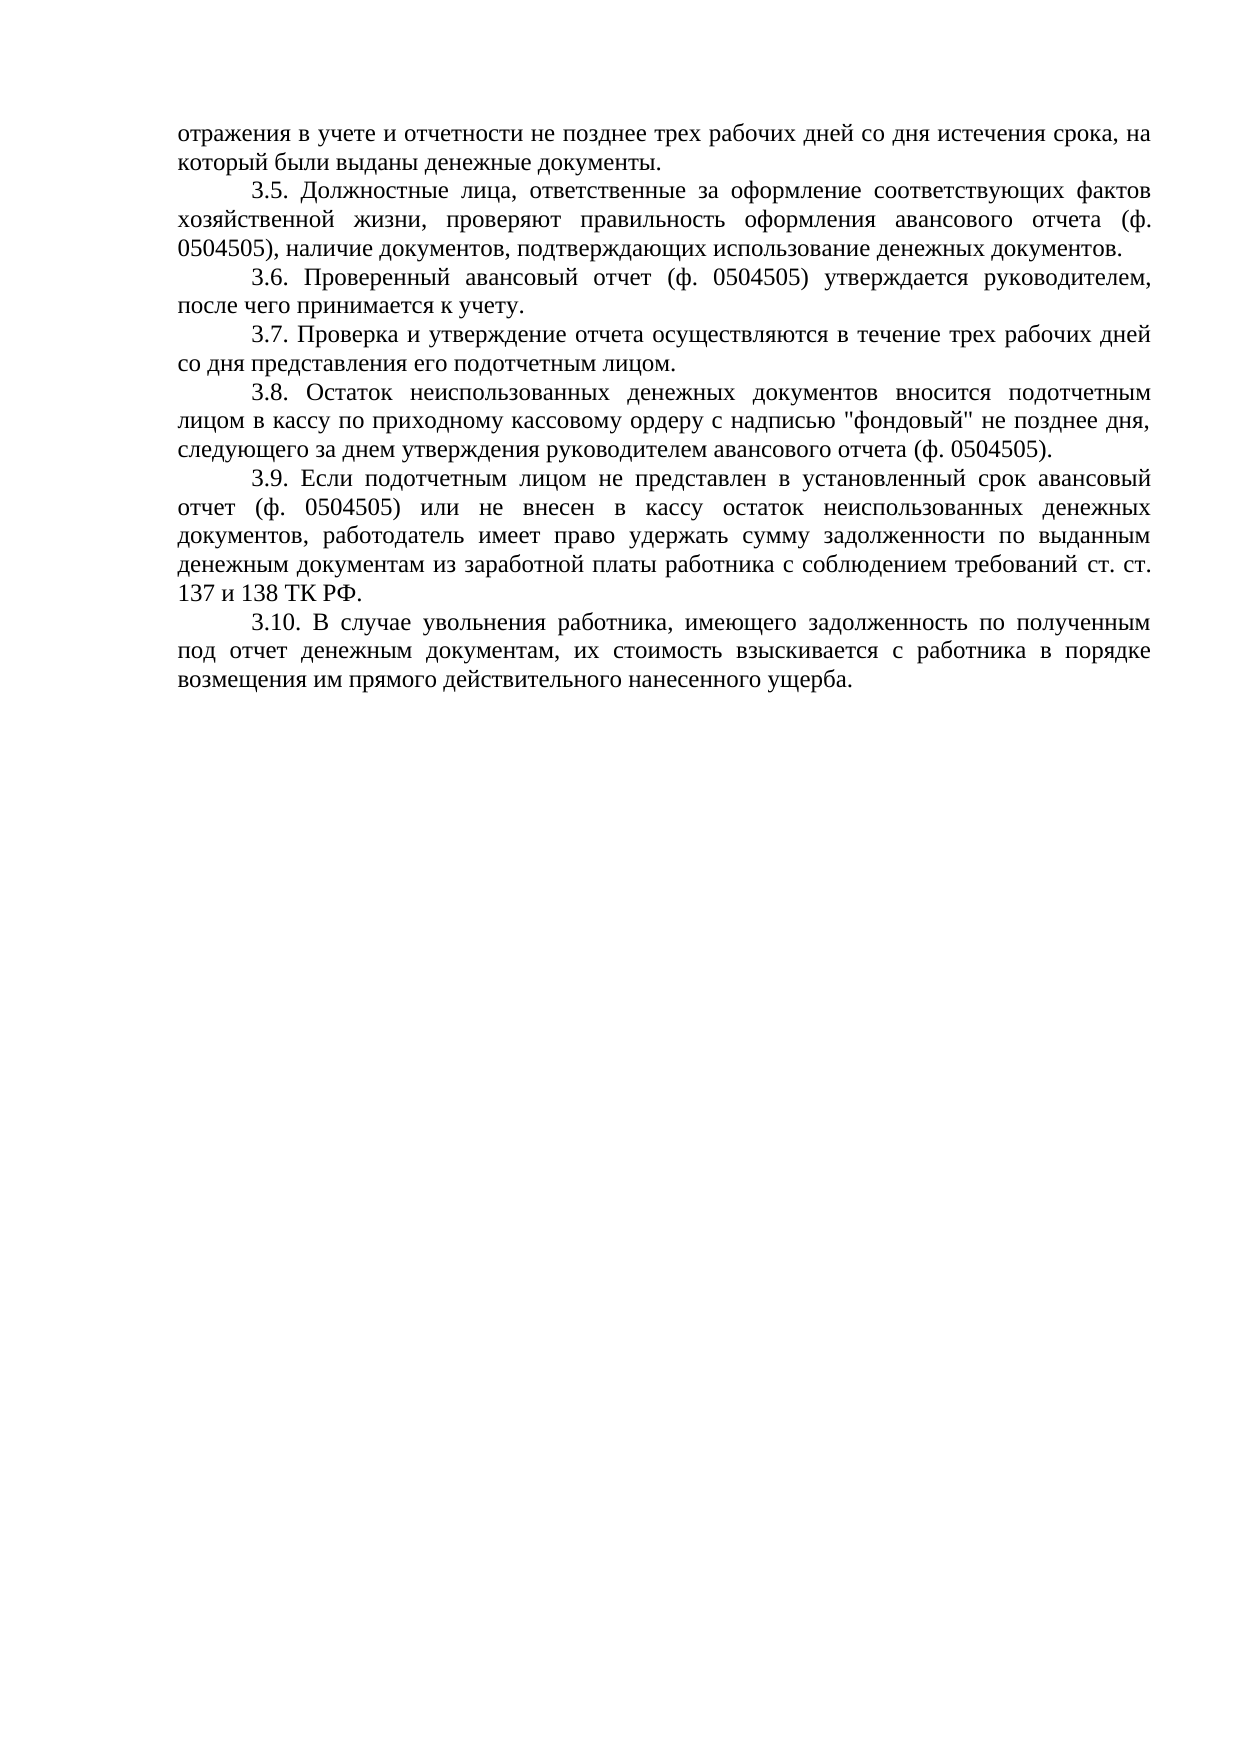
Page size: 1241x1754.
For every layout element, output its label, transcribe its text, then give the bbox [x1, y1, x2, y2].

text 3.7. Проверка и утверждение отчета осуществляются в течение трех рабочих дней со дня представления его подотчетным лицом. [177, 319, 1152, 377]
text 3.6. Проверенный авансовый отчет (ф. 0504505) утверждается руководителем, после чего принимается к учету. [177, 262, 1152, 319]
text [177, 118, 1152, 176]
text 3.8. Остаток неиспользованных денежных документов вносится подотчетным лицом в кассу по приходному кассовому ордеру с надписью "фондовый" не позднее дня, следующего за днем утверждения руководителем авансового отчета (ф. 0504505). [177, 377, 1152, 463]
text 3.5. Должностные лица, ответственные за оформление соответствующих фактов хозяйственной жизни, проверяют правильность оформления авансового отчета (ф. 0504505), наличие документов, подтверждающих использование денежных документов. [177, 176, 1152, 262]
text 3.10. В случае увольнения работника, имеющего задолженность по полученным под отчет денежным документам, их стоимость взыскивается с работника в порядке возмещения им прямого действительного нанесенного ущерба. [177, 607, 1152, 693]
text 3.9. Если подотчетным лицом не представлен в установленный срок авансовый отчет (ф. 0504505) или не внесен в кассу остаток неиспользованных денежных документов, работодатель имеет право удержать сумму задолженности по выданным денежным документам из заработной платы работника с соблюдением требований ст. ст. 137 и 138 ТК РФ. [177, 463, 1152, 607]
